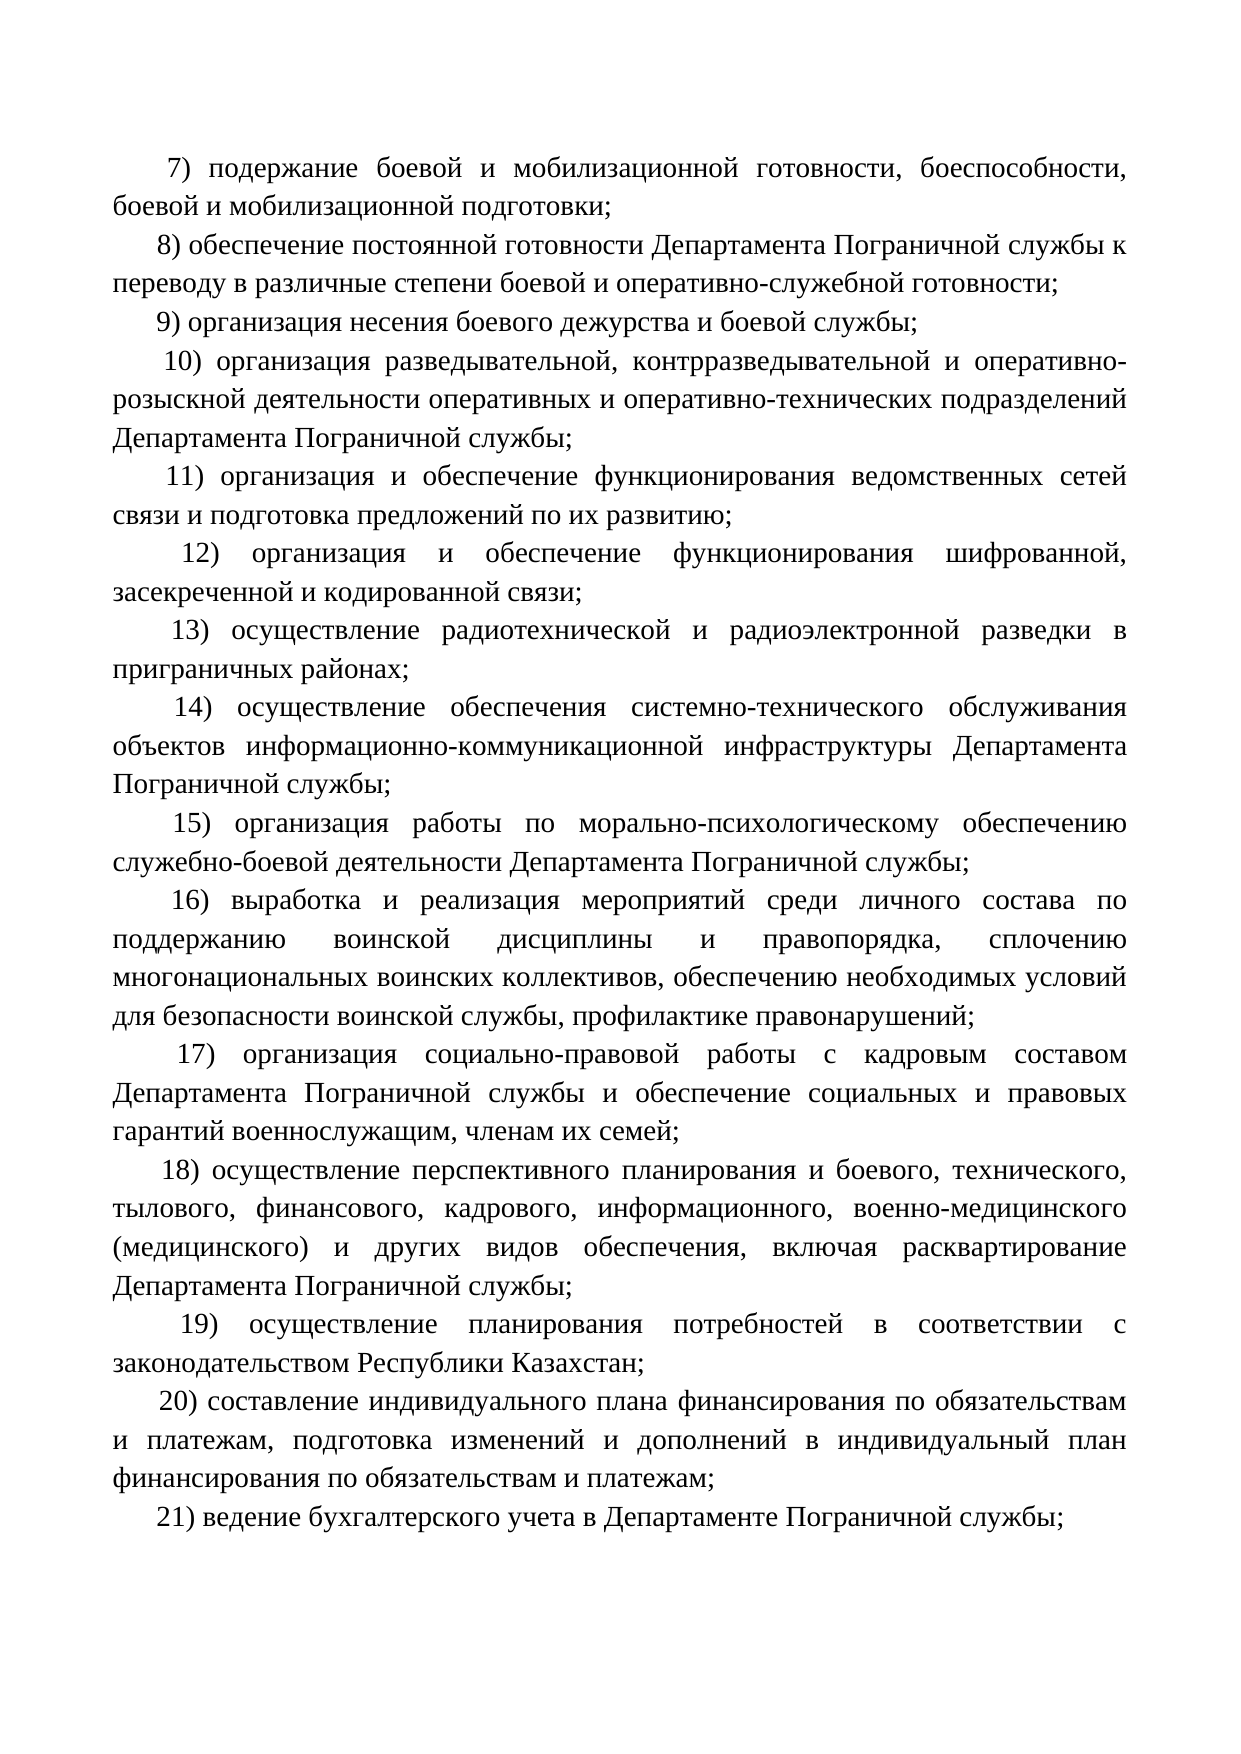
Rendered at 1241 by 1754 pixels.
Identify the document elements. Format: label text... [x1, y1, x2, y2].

text 20) составление индивидуального плана финансирования по обязательствам и платежам, подготовка изменений и дополнений в индивидуальный план финансирования по обязательствам и платежам; [112, 1383, 1128, 1494]
text 10) организация разведывательной, контрразведывательной и оперативно-розыскной деятельности оперативных и оперативно-технических подразделений Департамента Пограничной службы; [112, 343, 1128, 453]
text 12) организация и обеспечение функционирования шифрованной, засекреченной и кодированной связи; [112, 535, 1128, 607]
text 16) выработка и реализация мероприятий среди личного состава по поддержанию воинской дисциплины и правопорядка, сплочению многонациональных воинских коллективов, обеспечению необходимых условий для безопасности воинской службы, профилактике правонарушений; [112, 882, 1128, 1031]
text 9) организация несения боевого дежурства и боевой службы; [112, 304, 1128, 338]
text 15) организация работы по морально-психологическому обеспечению служебно-боевой деятельности Департамента Пограничной службы; [112, 805, 1128, 877]
text 19) осуществление планирования потребностей в соответствии с законодательством Республики Казахстан; [112, 1306, 1128, 1378]
text 13) осуществление радиотехнической и радиоэлектронной разведки в приграничных районах; [112, 612, 1128, 684]
text 11) организация и обеспечение функционирования ведомственных сетей связи и подготовка предложений по их развитию; [112, 458, 1128, 530]
text 18) осуществление перспективного планирования и боевого, технического, тылового, финансового, кадрового, информационного, военно-медицинского (медицинского) и других видов обеспечения, включая расквартирование Департамента Пограничной службы; [112, 1152, 1128, 1301]
text 17) организация социально-правовой работы с кадровым составом Департамента Пограничной службы и обеспечение социальных и правовых гарантий военнослужащим, членам их семей; [112, 1036, 1128, 1147]
text 14) осуществление обеспечения системно-технического обслуживания объектов информационно-коммуникационной инфраструктуры Департамента Пограничной службы; [112, 689, 1128, 800]
text 21) ведение бухгалтерского учета в Департаменте Пограничной службы; [112, 1499, 1128, 1532]
text 7) подержание боевой и мобилизационной готовности, боеспособности, боевой и мобилизационной подготовки; [112, 150, 1128, 222]
text 8) обеспечение постоянной готовности Департамента Пограничной службы к переводу в различные степени боевой и оперативно-служебной готовности; [112, 227, 1128, 299]
